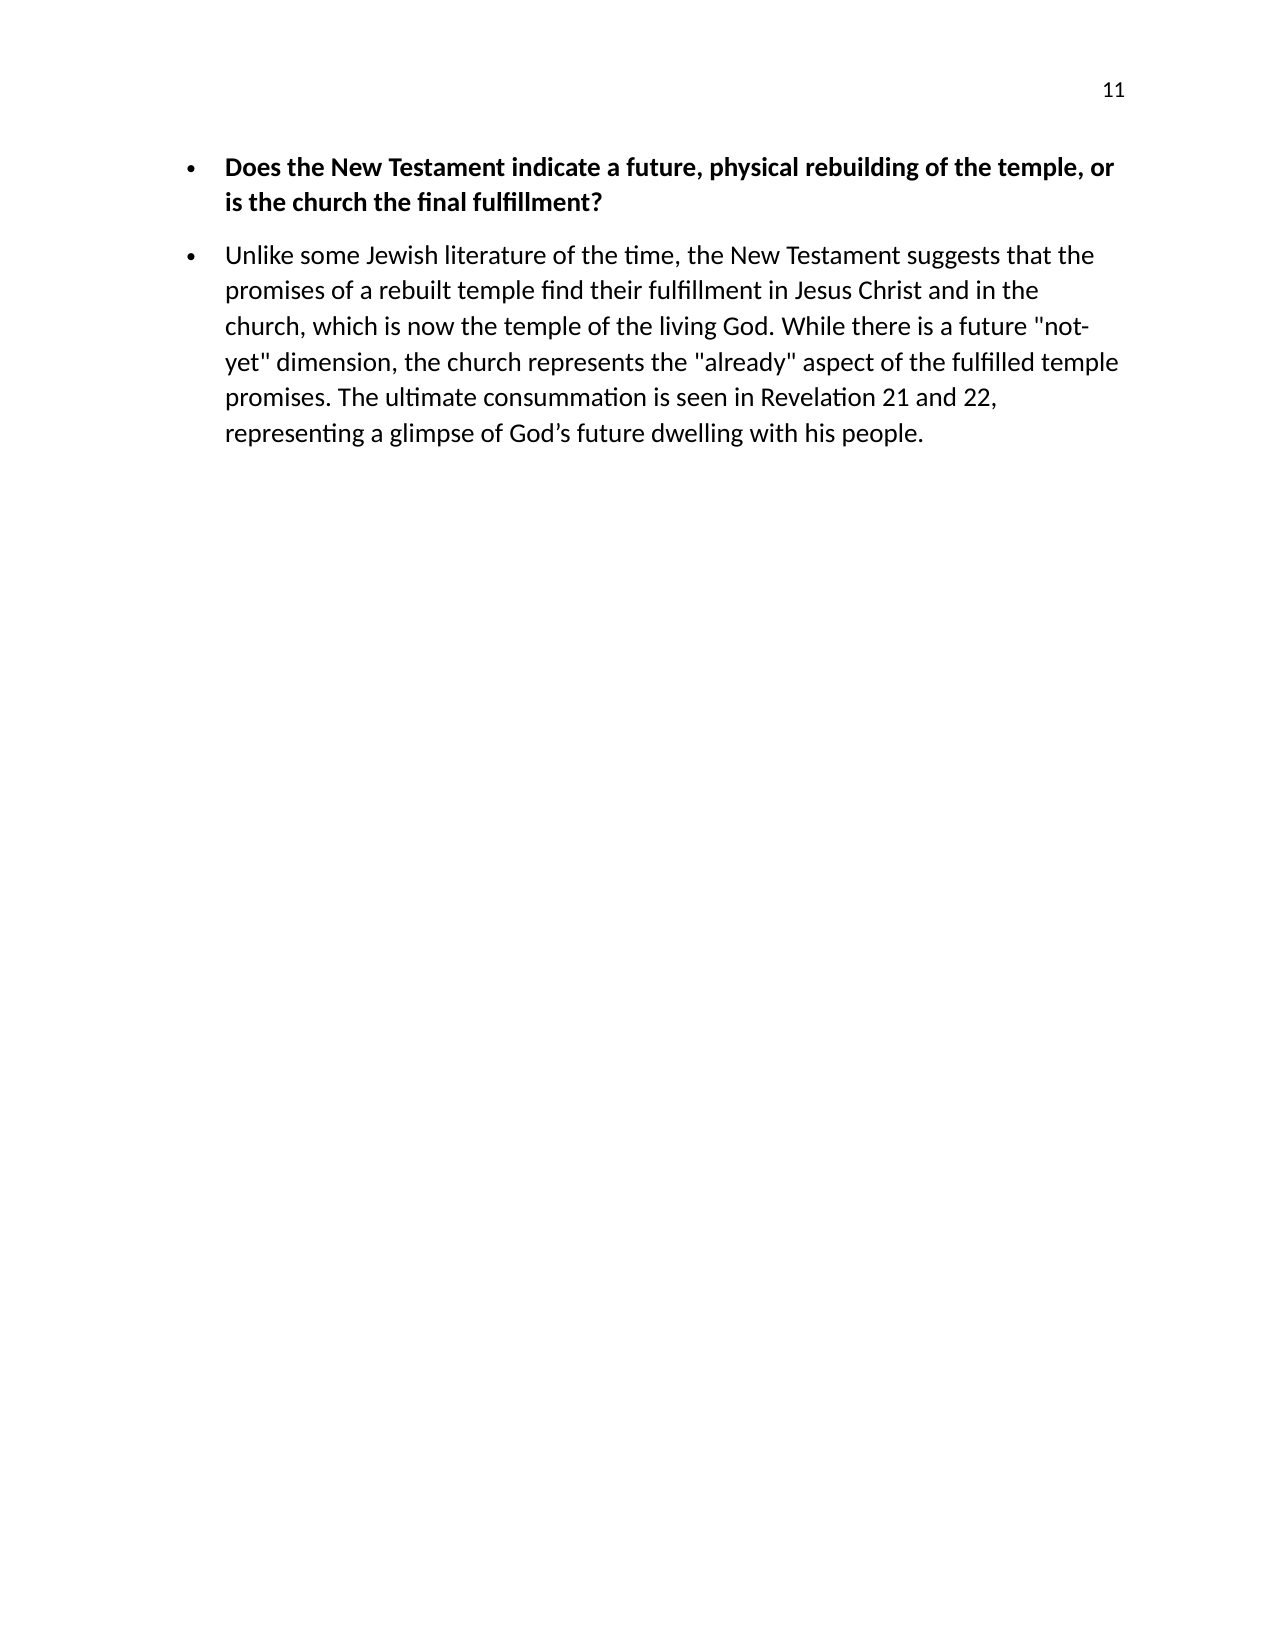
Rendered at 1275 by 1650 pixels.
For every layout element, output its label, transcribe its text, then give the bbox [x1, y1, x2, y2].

list Unlike some Jewish literature of the time, the New Testament suggests that the promises of a rebuilt temple find their fulfillment in Jesus Christ and in the church, which is now the temple of the living God. While there is a future "not-yet" dimension, the church represents the "already" aspect of the fulfilled temple promises. The ultimate consummation is seen in Revelation 21 and 22, representing a glimpse of God’s future dwelling with his people. [187, 238, 1125, 449]
list Does the New Testament indicate a future, physical rebuilding of the temple, or is the church the final fulfillment? [187, 150, 1125, 219]
